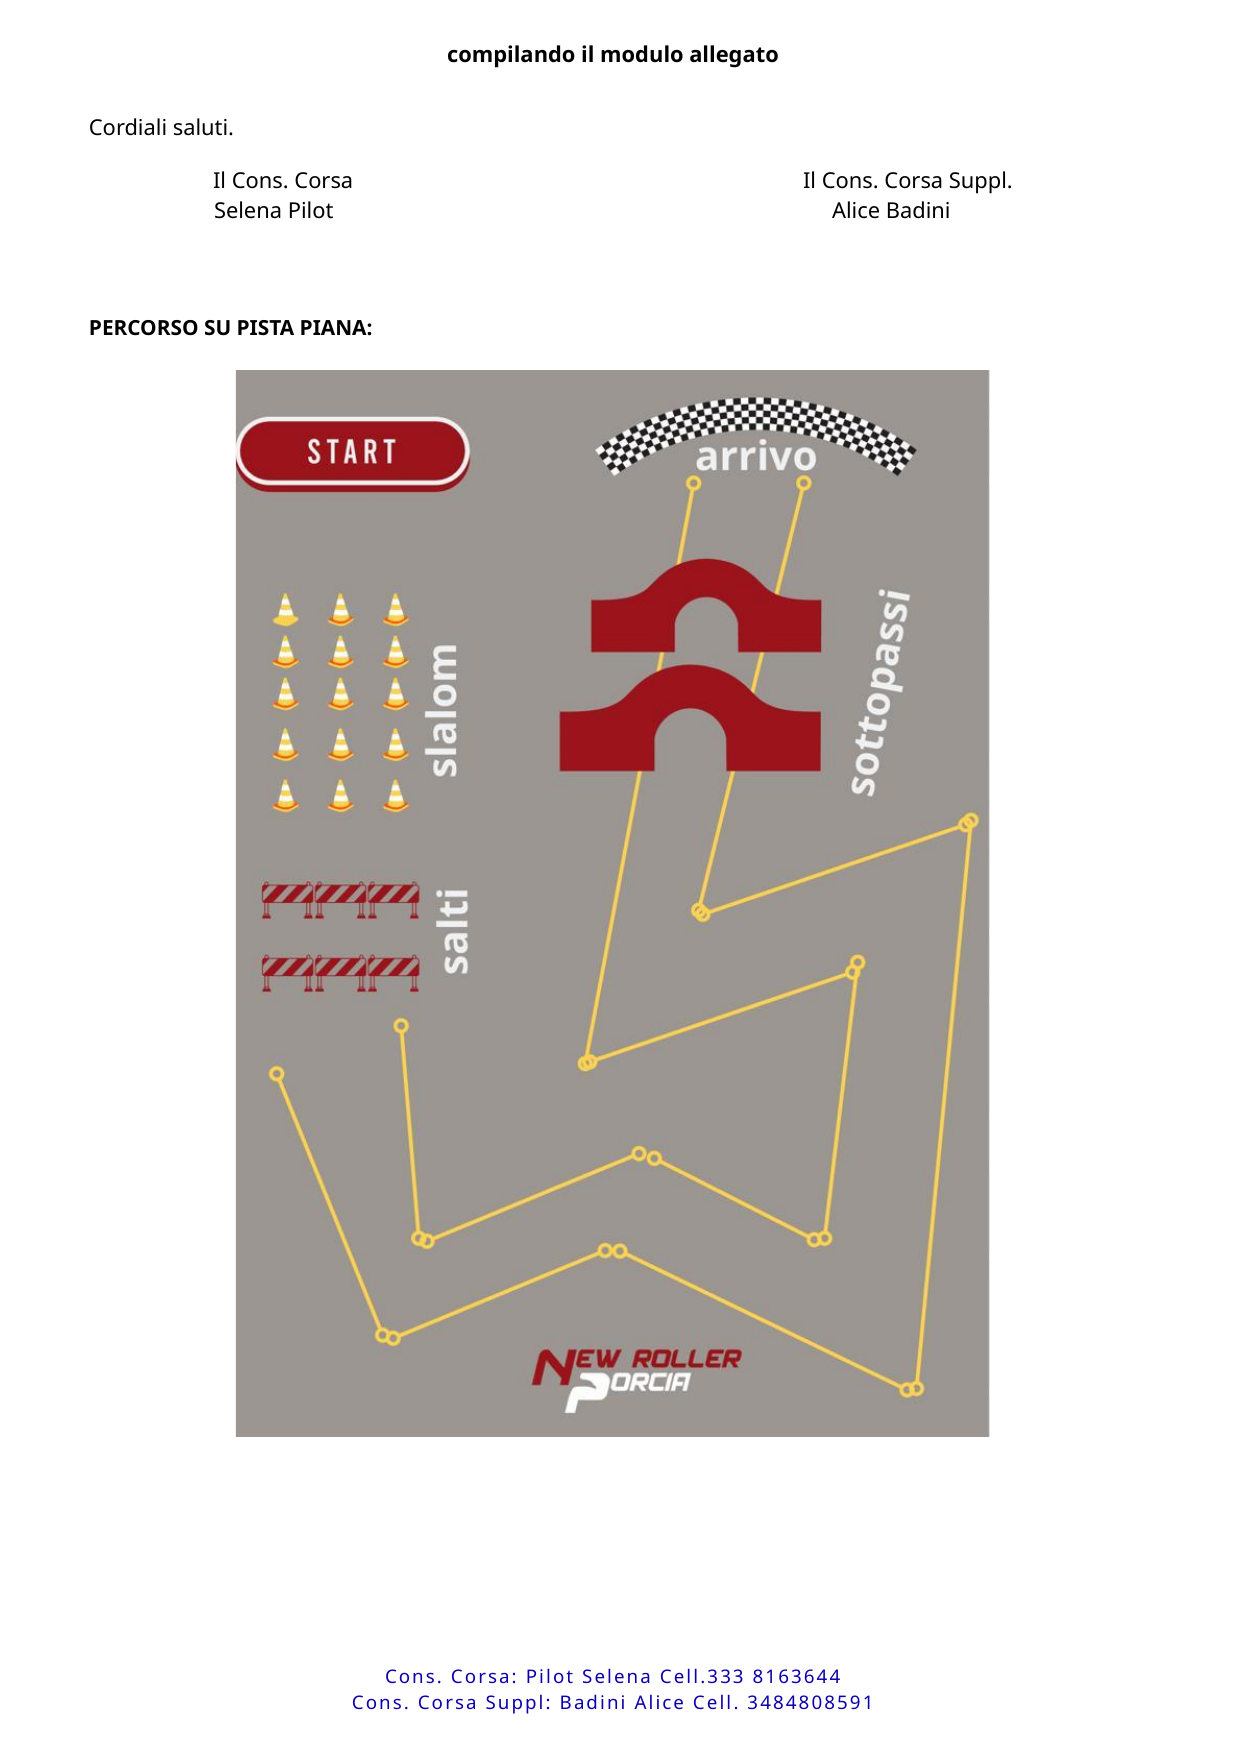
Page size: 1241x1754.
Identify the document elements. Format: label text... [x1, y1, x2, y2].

picture [235, 370, 990, 1437]
text Cordiali saluti. [89, 112, 1137, 141]
text PERCORSO SU PISTA PIANA: [89, 313, 1137, 341]
text Selena Pilot Alice Badini [89, 195, 1137, 225]
text compilando il modulo allegato [89, 39, 1137, 69]
text Il Cons. Corsa Il Cons. Corsa Suppl. [89, 165, 1137, 195]
